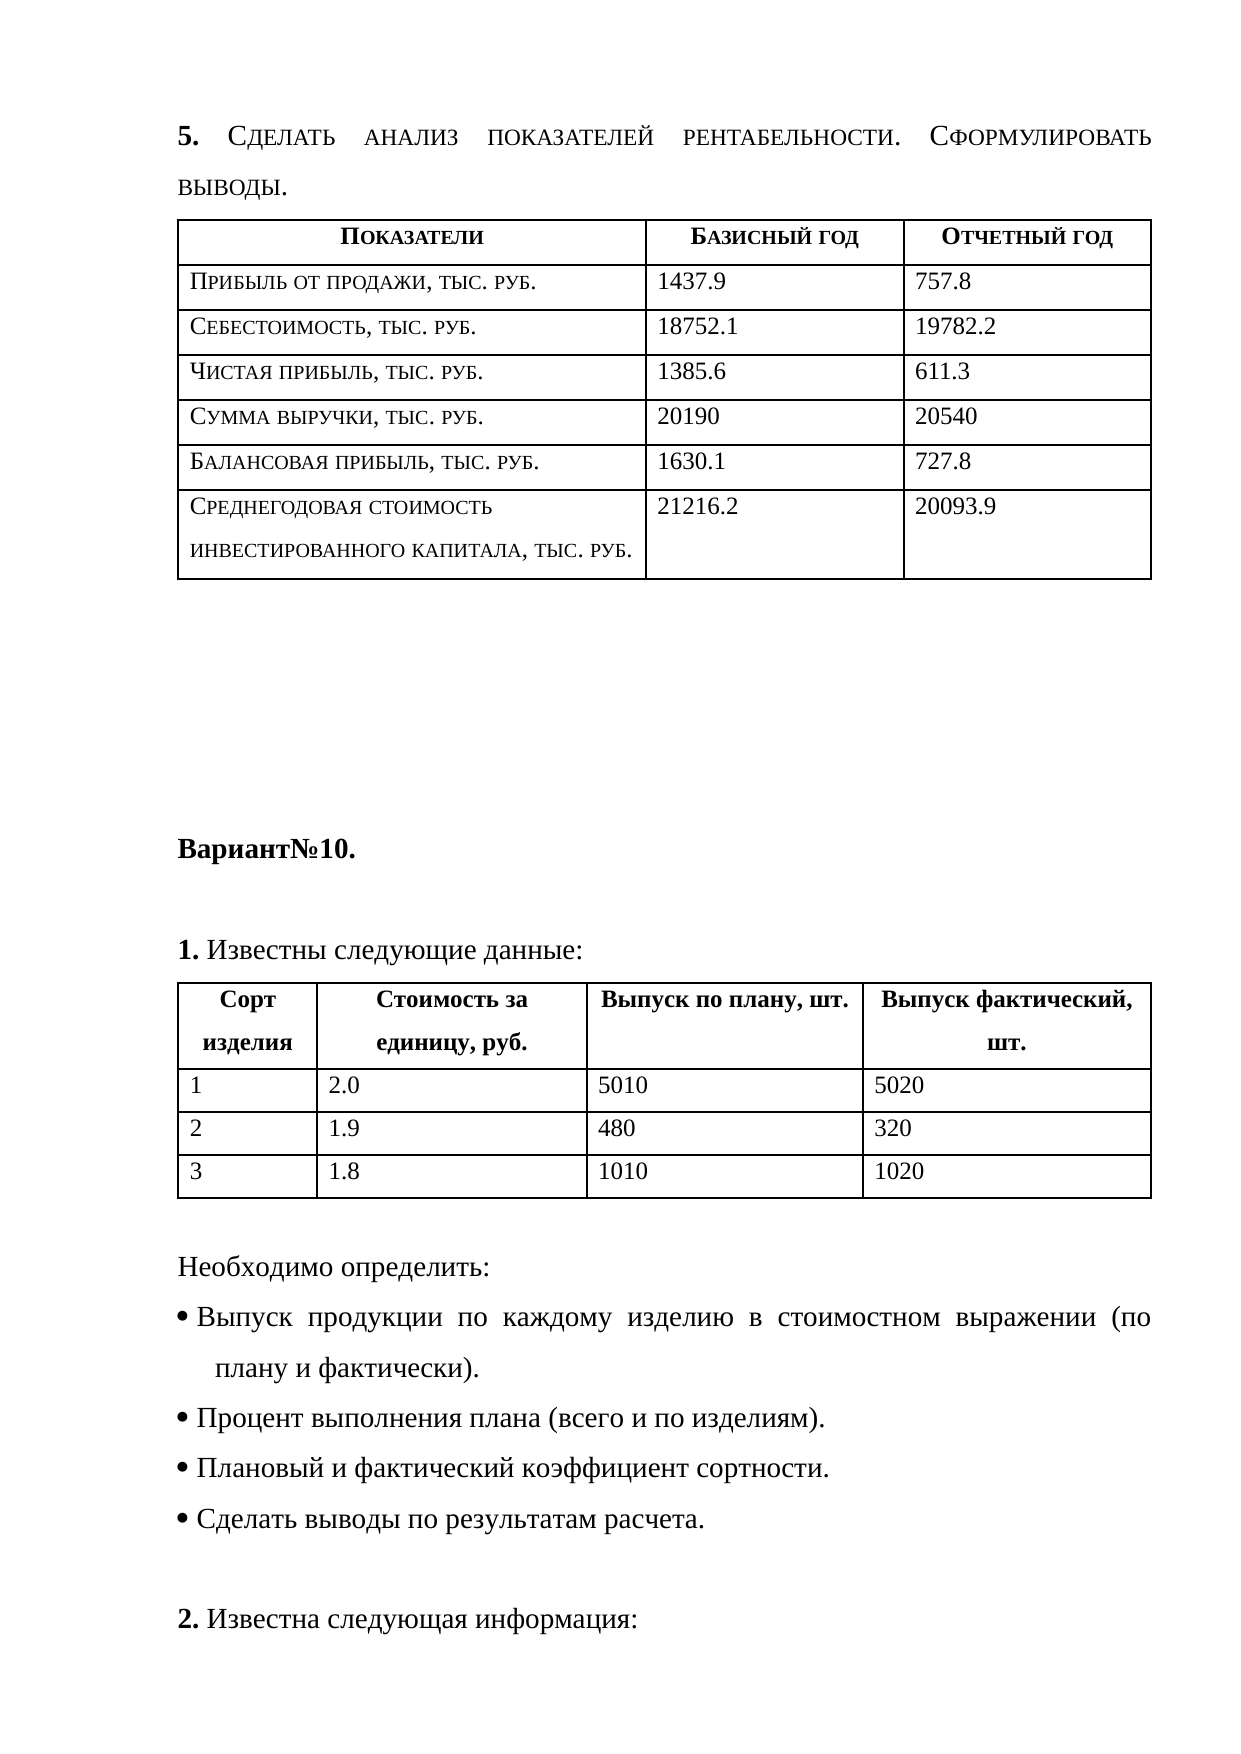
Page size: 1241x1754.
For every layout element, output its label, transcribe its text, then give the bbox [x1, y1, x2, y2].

table_cell 5010 [588, 1070, 862, 1111]
table_cell Балансовая прибыль, тыс. руб. [179, 446, 645, 489]
table_cell 320 [864, 1113, 1150, 1154]
table_cell 1010 [588, 1156, 862, 1197]
table_header Базисный год [647, 221, 903, 264]
text 5. Сделать анализ показателей рентабельности. Сформулировать выводы. [177, 118, 1152, 202]
table_cell 20190 [647, 401, 903, 444]
text Процент выполнения плана (всего и по изделиям). [177, 1400, 1152, 1434]
table_cell 18752.1 [647, 311, 903, 354]
text Сделать выводы по результатам расчета. [177, 1501, 1152, 1534]
text 1. Известны следующие данные: [177, 932, 1152, 965]
table_cell 727.8 [905, 446, 1150, 489]
table_cell 480 [588, 1113, 862, 1154]
table_cell Среднегодовая стоимость инвестированного капитала, тыс. руб. [179, 491, 645, 578]
table_cell 3 [179, 1156, 316, 1197]
table_cell 757.8 [905, 266, 1150, 309]
table_cell 20093.9 [905, 491, 1150, 578]
table_cell 1.8 [318, 1156, 586, 1197]
table_cell 2 [179, 1113, 316, 1154]
table_cell 1437.9 [647, 266, 903, 309]
table_cell 19782.2 [905, 311, 1150, 354]
text Плановый и фактический коэффициент сортности. [177, 1450, 1152, 1484]
table_cell 1630.1 [647, 446, 903, 489]
table_cell 1.9 [318, 1113, 586, 1154]
table_cell Сумма выручки, тыс. руб. [179, 401, 645, 444]
table_cell 2.0 [318, 1070, 586, 1111]
table_cell 1 [179, 1070, 316, 1111]
table_cell 1385.6 [647, 356, 903, 399]
table_cell 21216.2 [647, 491, 903, 578]
table_cell Себестоимость, тыс. руб. [179, 311, 645, 354]
table_cell Чистая прибыль, тыс. руб. [179, 356, 645, 399]
text Вариант№10. [177, 831, 1152, 865]
table_header Показатели [179, 221, 645, 264]
table_cell 611.3 [905, 356, 1150, 399]
table_header Отчетный год [905, 221, 1150, 264]
table_header Выпуск по плану, шт. [588, 984, 862, 1068]
text 2. Известна следующая информация: [177, 1602, 1152, 1635]
table_cell Прибыль от продажи, тыс. руб. [179, 266, 645, 309]
table_cell 1020 [864, 1156, 1150, 1197]
table_header Выпуск фактический, шт. [864, 984, 1150, 1068]
text Необходимо определить: [177, 1249, 1152, 1282]
table_cell 5020 [864, 1070, 1150, 1111]
table_header Сорт изделия [179, 984, 316, 1068]
table_header Стоимость за единицу, руб. [318, 984, 586, 1068]
table_cell 20540 [905, 401, 1150, 444]
text Выпуск продукции по каждому изделию в стоимостном выражении (по плану и фактически). [177, 1299, 1152, 1383]
